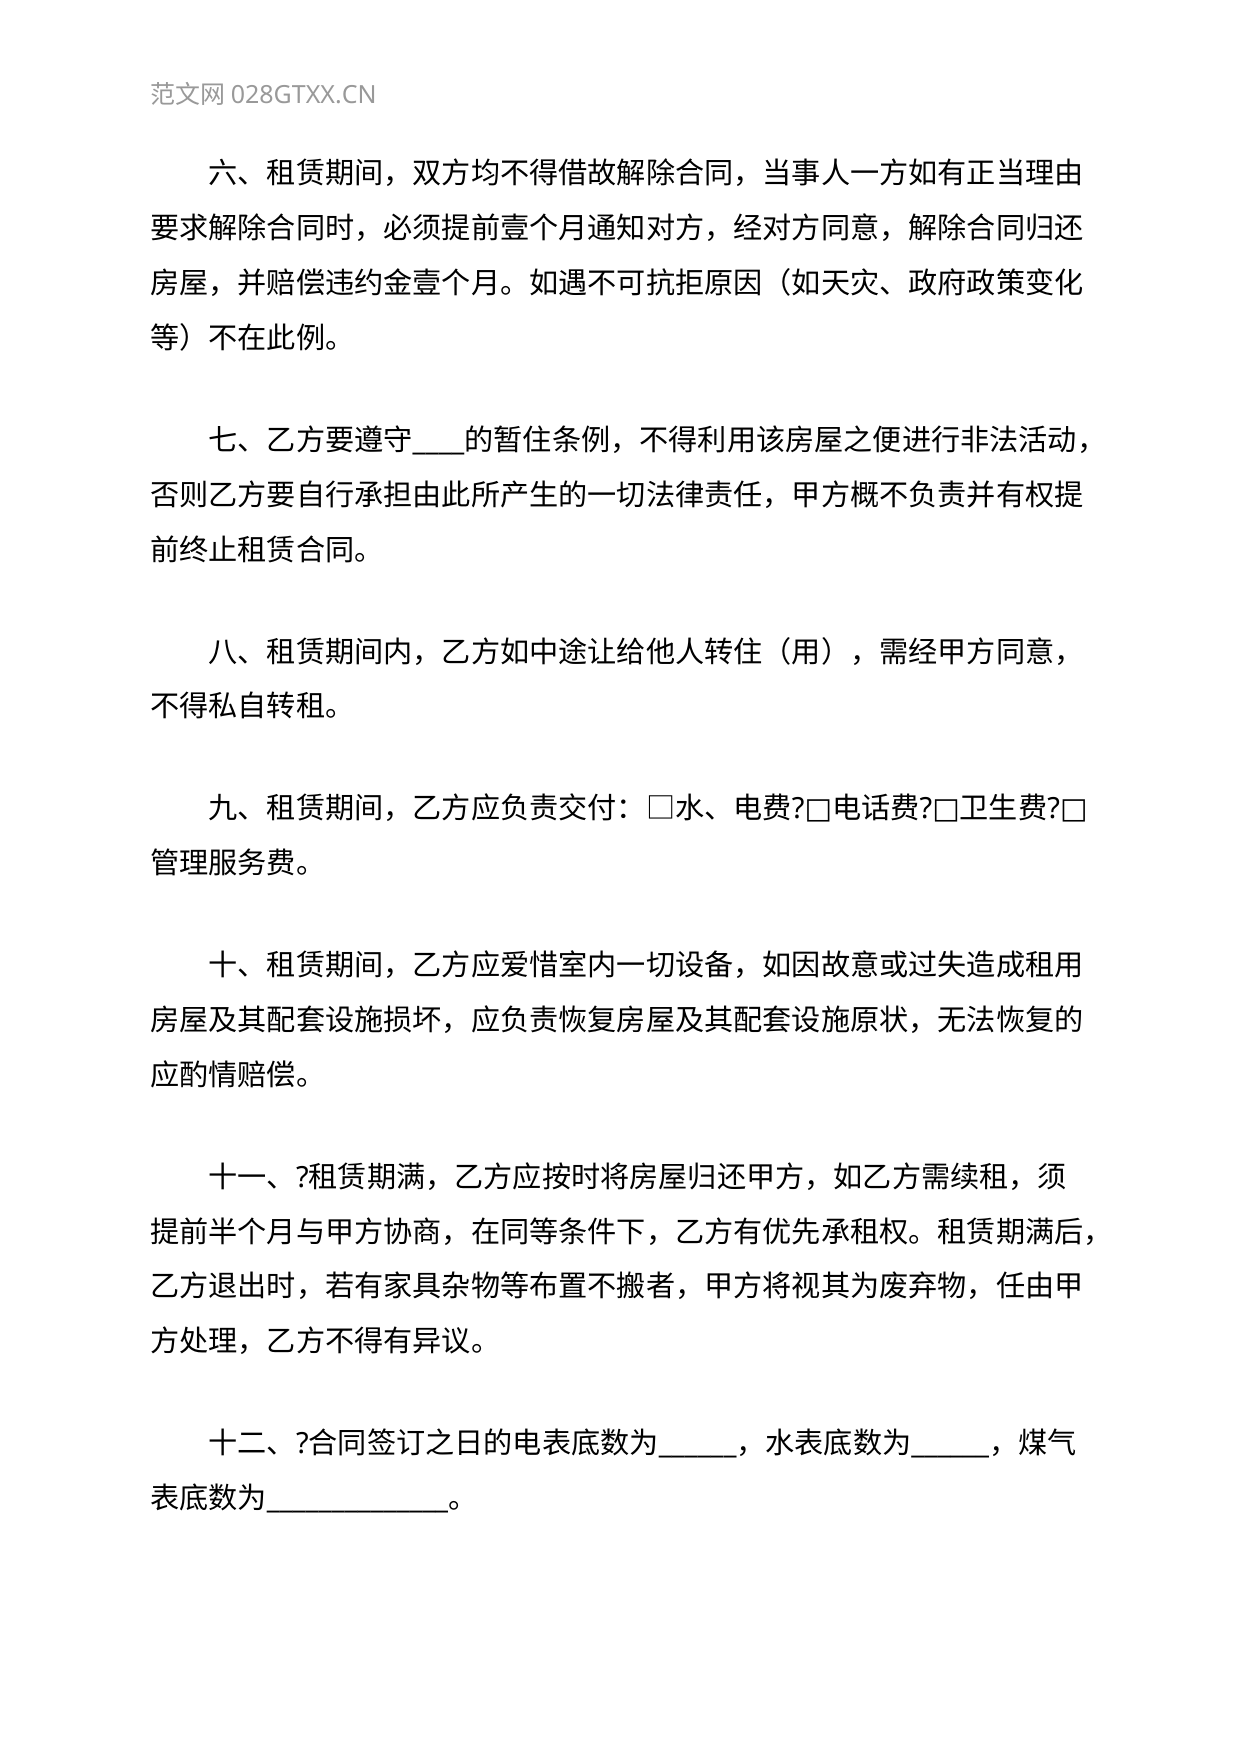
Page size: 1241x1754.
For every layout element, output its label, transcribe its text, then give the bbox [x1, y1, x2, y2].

text 十二、?合同签订之日的电表底数为______，水表底数为______，煤气表底数为______________。 [150, 1420, 1090, 1517]
text 九、租赁期间，乙方应负责交付：□水、电费?□电话费?□卫生费?□管理服务费。 [150, 785, 1090, 882]
text 八、租赁期间内，乙方如中途让给他人转住（用），需经甲方同意，不得私自转租。 [150, 628, 1090, 725]
text 十一、?租赁期满，乙方应按时将房屋归还甲方，如乙方需续租，须提前半个月与甲方协商，在同等条件下，乙方有优先承租权。租赁期满后，乙方退出时，若有家具杂物等布置不搬者，甲方将视其为废弃物，任由甲方处理，乙方不得有异议。 [150, 1153, 1090, 1360]
text 十、租赁期间，乙方应爱惜室内一切设备，如因故意或过失造成租用房屋及其配套设施损坏，应负责恢复房屋及其配套设施原状，无法恢复的应酌情赔偿。 [150, 942, 1090, 1094]
text 六、租赁期间，双方均不得借故解除合同，当事人一方如有正当理由要求解除合同时，必须提前壹个月通知对方，经对方同意，解除合同归还房屋，并赔偿违约金壹个月。如遇不可抗拒原因（如天灾、政府政策变化等）不在此例。 [150, 150, 1090, 357]
text 七、乙方要遵守____的暂住条例，不得利用该房屋之便进行非法活动，否则乙方要自行承担由此所产生的一切法律责任，甲方概不负责并有权提前终止租赁合同。 [150, 416, 1090, 569]
